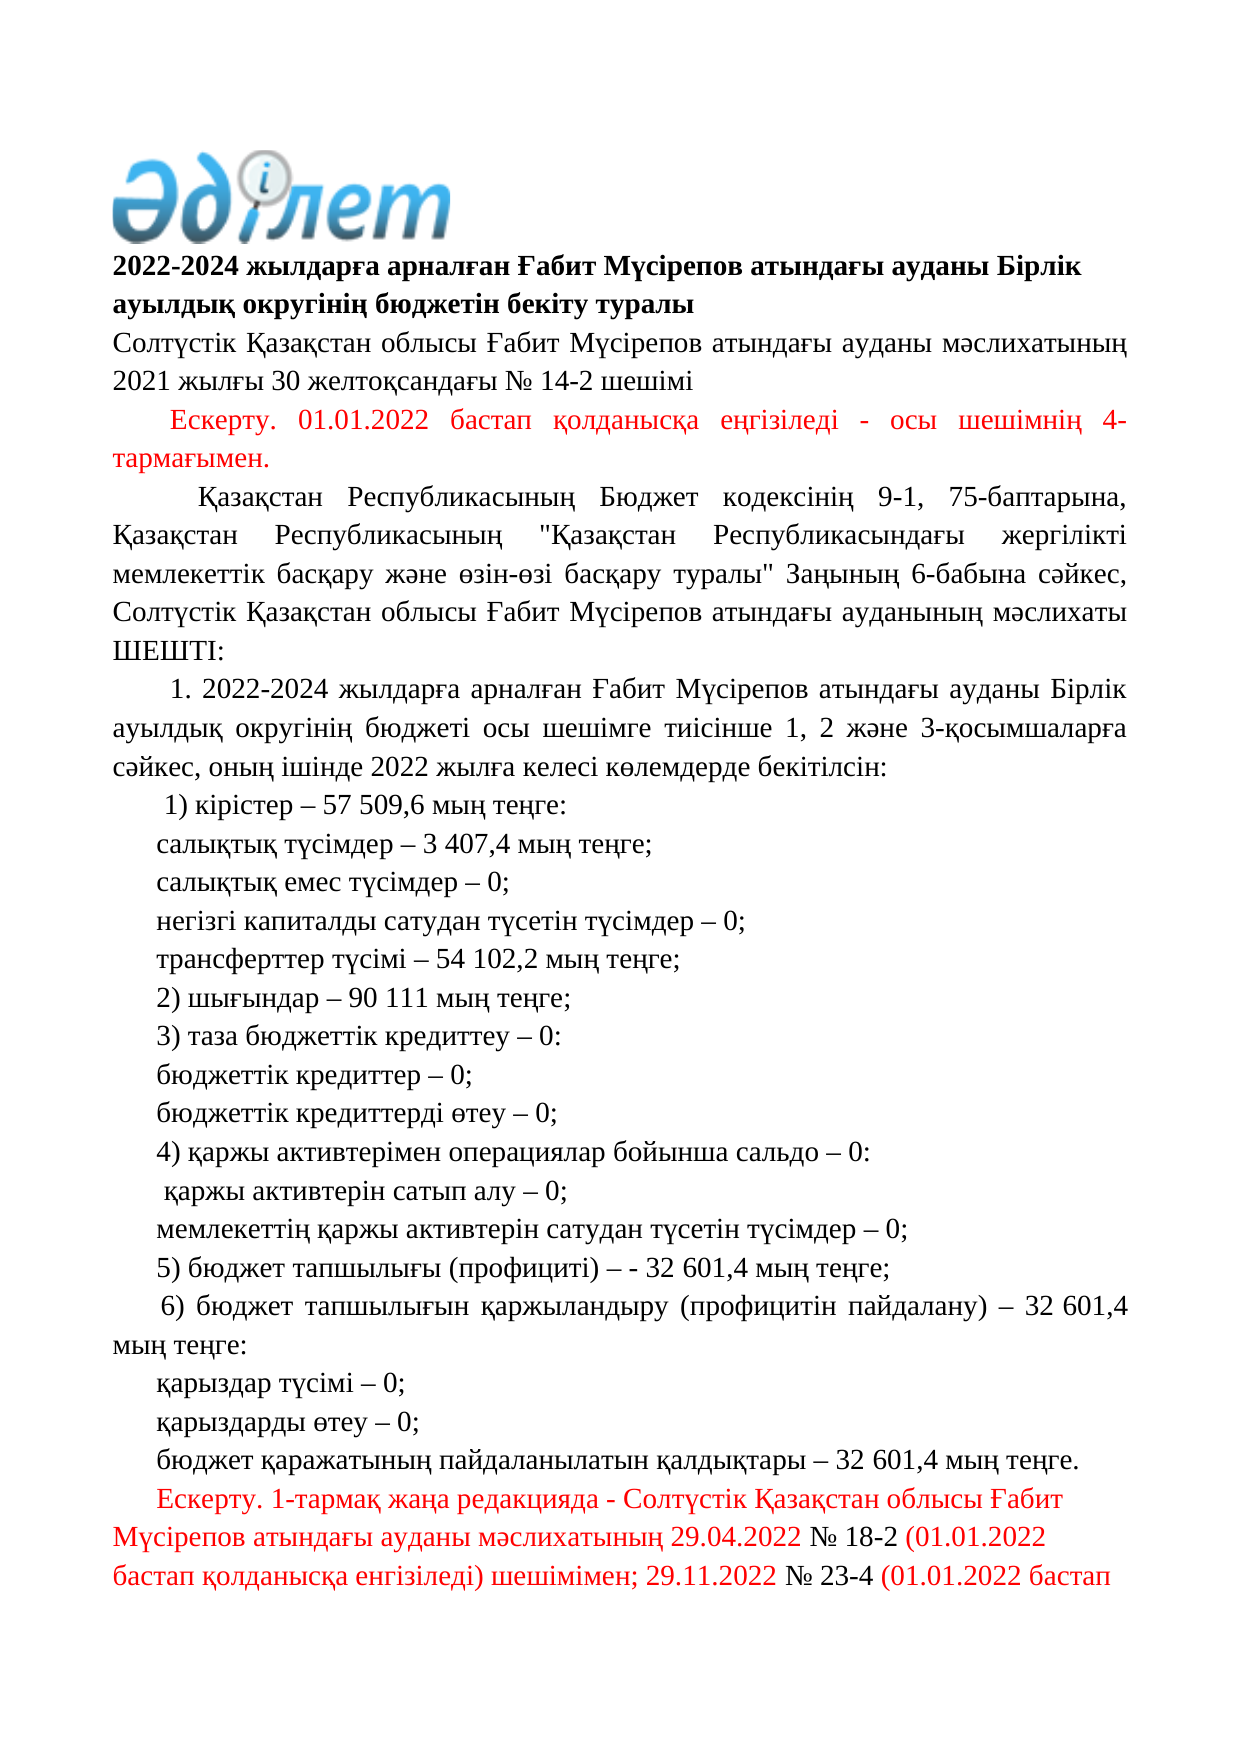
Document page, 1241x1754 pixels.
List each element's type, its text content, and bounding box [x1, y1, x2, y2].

text қаржы активтерін сатып алу – 0; [112, 1173, 1128, 1206]
text Ескерту. 01.01.2022 бастап қолданысқа еңгізіледі - осы шешімнің 4-тармағымен. [112, 402, 1128, 474]
text салықтық түсімдер – 3 407,4 мың теңге; [112, 826, 1128, 859]
text 6) бюджет тапшылығын қаржыландыру (профицитін пайдалану) – 32 601,4 мың теңге: [112, 1288, 1128, 1360]
text 5) бюджет тапшылығы (профициті) – - 32 601,4 мың теңге; [112, 1250, 1128, 1283]
text бюджет қаражатының пайдаланылатын қалдықтары – 32 601,4 мың теңге. [112, 1442, 1128, 1476]
text 2022-2024 жылдарға арналған Ғабит Мүсірепов атындағы ауданы Бірлік ауылдық округінің бюджетін бекіту туралы [112, 248, 1128, 320]
text 3) таза бюджеттік кредиттеу – 0: [112, 1018, 1128, 1052]
text 1. 2022-2024 жылдарға арналған Ғабит Мүсірепов атындағы ауданы Бірлік ауылдық округінің бюджеті осы шешімге тиісінше 1, 2 және 3-қосымшаларға сәйкес, оның ішінде 2022 жылға келесі көлемдерде бекітілсін: [112, 672, 1128, 782]
picture [112, 150, 451, 244]
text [112, 1481, 1128, 1592]
text трансферттер түсімі – 54 102,2 мың теңге; [112, 941, 1128, 975]
text Солтүстік Қазақстан облысы Ғабит Мүсірепов атындағы ауданы мәслихатының 2021 жылғы 30 желтоқсандағы № 14-2 шешімі [112, 325, 1128, 397]
text салықтық емес түсімдер – 0; [112, 864, 1128, 898]
text қарыздарды өтеу – 0; [112, 1404, 1128, 1437]
text 1) кірістер – 57 509,6 мың теңге: [112, 787, 1128, 821]
text Қазақстан Республикасының Бюджет кодексінің 9-1, 75-баптарына, Қазақстан Республикасының "Қазақстан Республикасындағы жергілікті мемлекеттік басқару және өзін-өзі басқару туралы" Заңының 6-бабына сәйкес, Солтүстік Қазақстан облысы Ғабит Мүсірепов атындағы ауданының мәслихаты ШЕШТІ: [112, 479, 1128, 667]
text бюджеттік кредиттерді өтеу – 0; [112, 1096, 1128, 1129]
text негізгі капиталды сатудан түсетін түсімдер – 0; [112, 903, 1128, 936]
text қарыздар түсімі – 0; [112, 1365, 1128, 1399]
text мемлекеттің қаржы активтерін сатудан түсетін түсімдер – 0; [112, 1211, 1128, 1245]
text 2) шығындар – 90 111 мың теңге; [112, 980, 1128, 1013]
text бюджеттік кредиттер – 0; [112, 1057, 1128, 1091]
text 4) қаржы активтерімен операциялар бойынша сальдо – 0: [112, 1134, 1128, 1168]
